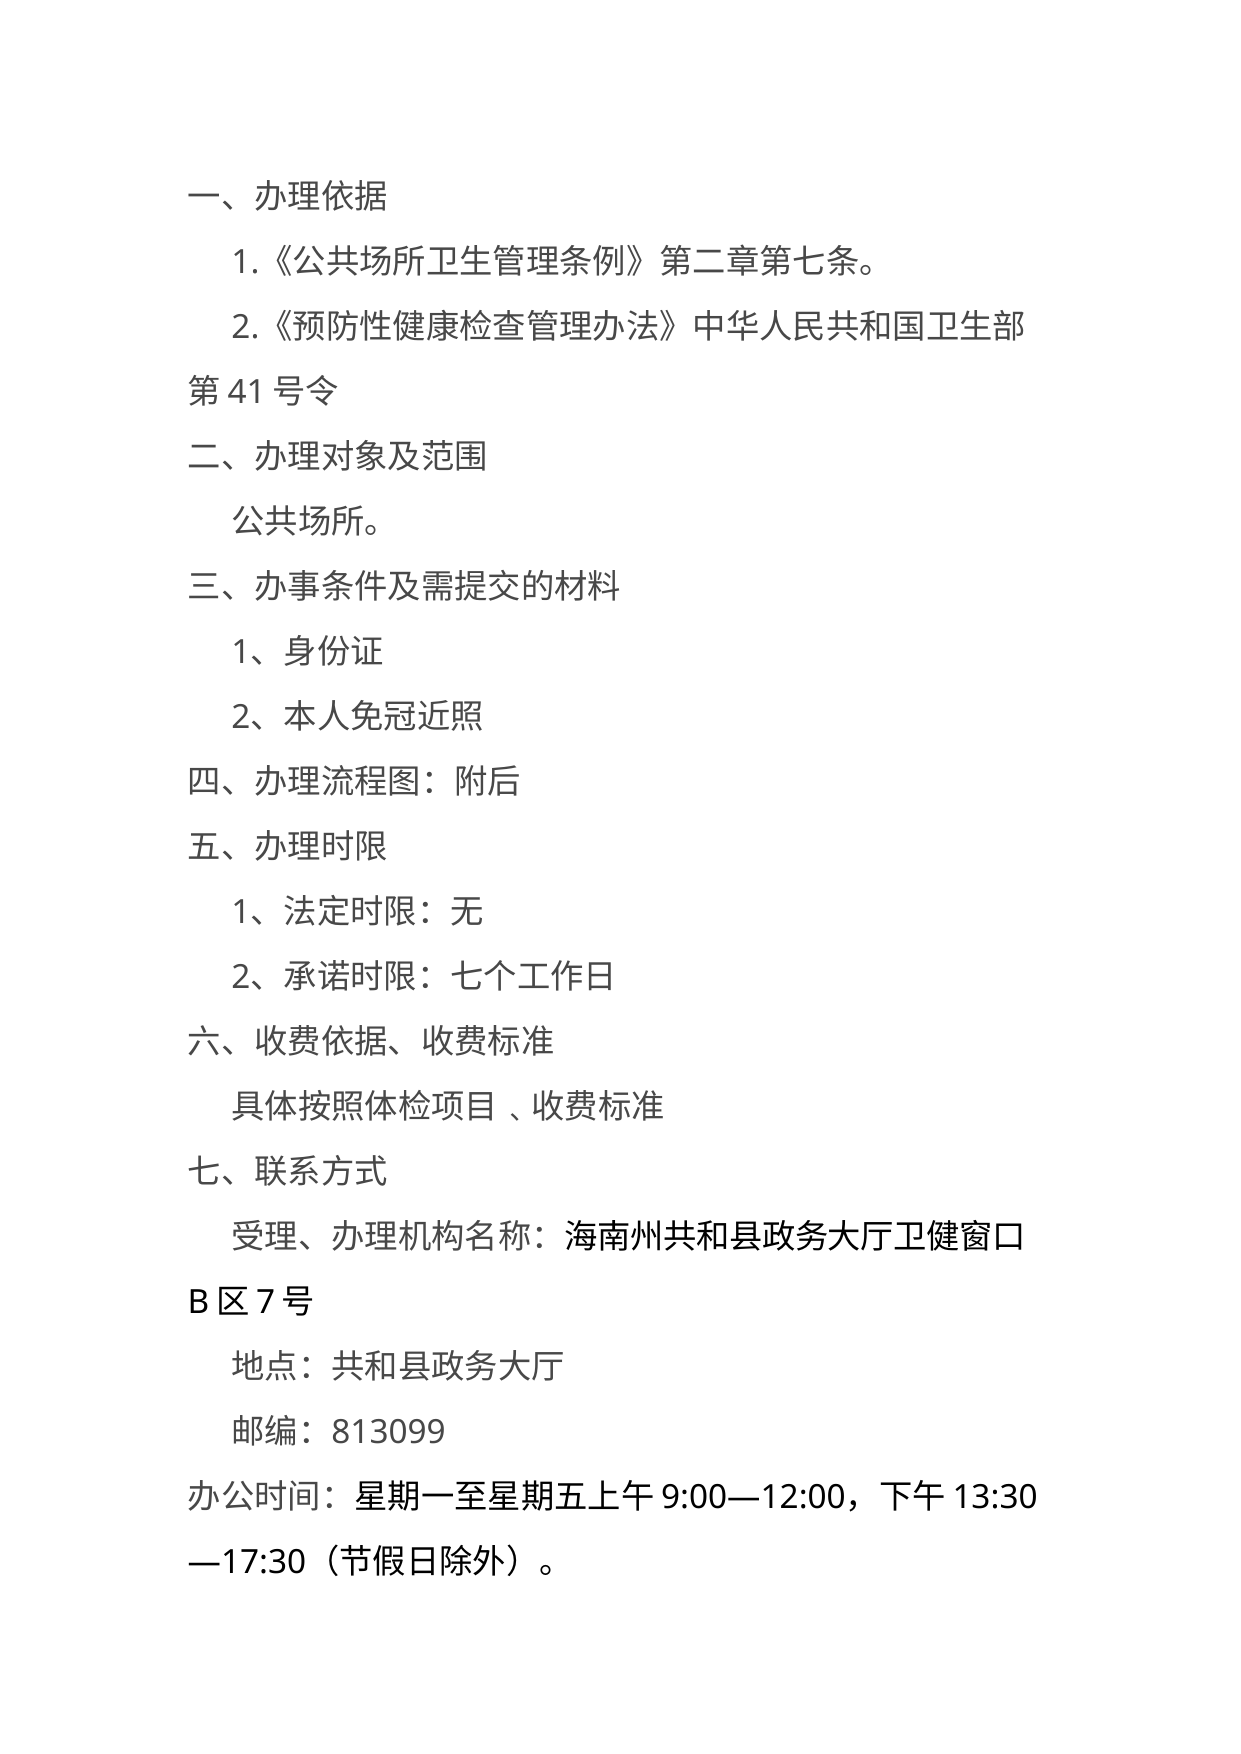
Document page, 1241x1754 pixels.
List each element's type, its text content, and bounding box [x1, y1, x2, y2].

text 1.《公共场所卫生管理条例》第二章第七条。 [187, 227, 1053, 292]
text 五、办理时限 [187, 812, 1053, 877]
text 公共场所。 [187, 487, 1053, 552]
text 三、办事条件及需提交的材料 [187, 552, 1053, 617]
text 四、办理流程图：附后 [187, 747, 1053, 812]
text 七、联系方式 [187, 1137, 1053, 1202]
text 一、办理依据 [187, 162, 1053, 227]
text 邮编：813099 [187, 1397, 1053, 1462]
text 2、承诺时限：七个工作日 [187, 942, 1053, 1007]
text 受理、办理机构名称：海南州共和县政务大厅卫健窗口B区7号 [187, 1202, 1053, 1332]
text 1、法定时限：无 [187, 877, 1053, 942]
text 2.《预防性健康检查管理办法》中华人民共和国卫生部第41号令 [187, 292, 1053, 422]
text 1、身份证 [187, 617, 1053, 682]
text 2、本人免冠近照 [187, 682, 1053, 747]
text 具体按照体检项目﹑收费标准 [187, 1072, 1053, 1137]
text 办公时间：星期一至星期五上午9:00—12:00，下午13:30—17:30（节假日除外）。 [187, 1462, 1053, 1592]
text 地点：共和县政务大厅 [187, 1332, 1053, 1397]
text 二、办理对象及范围 [187, 422, 1053, 487]
text 六、收费依据、收费标准 [187, 1007, 1053, 1072]
